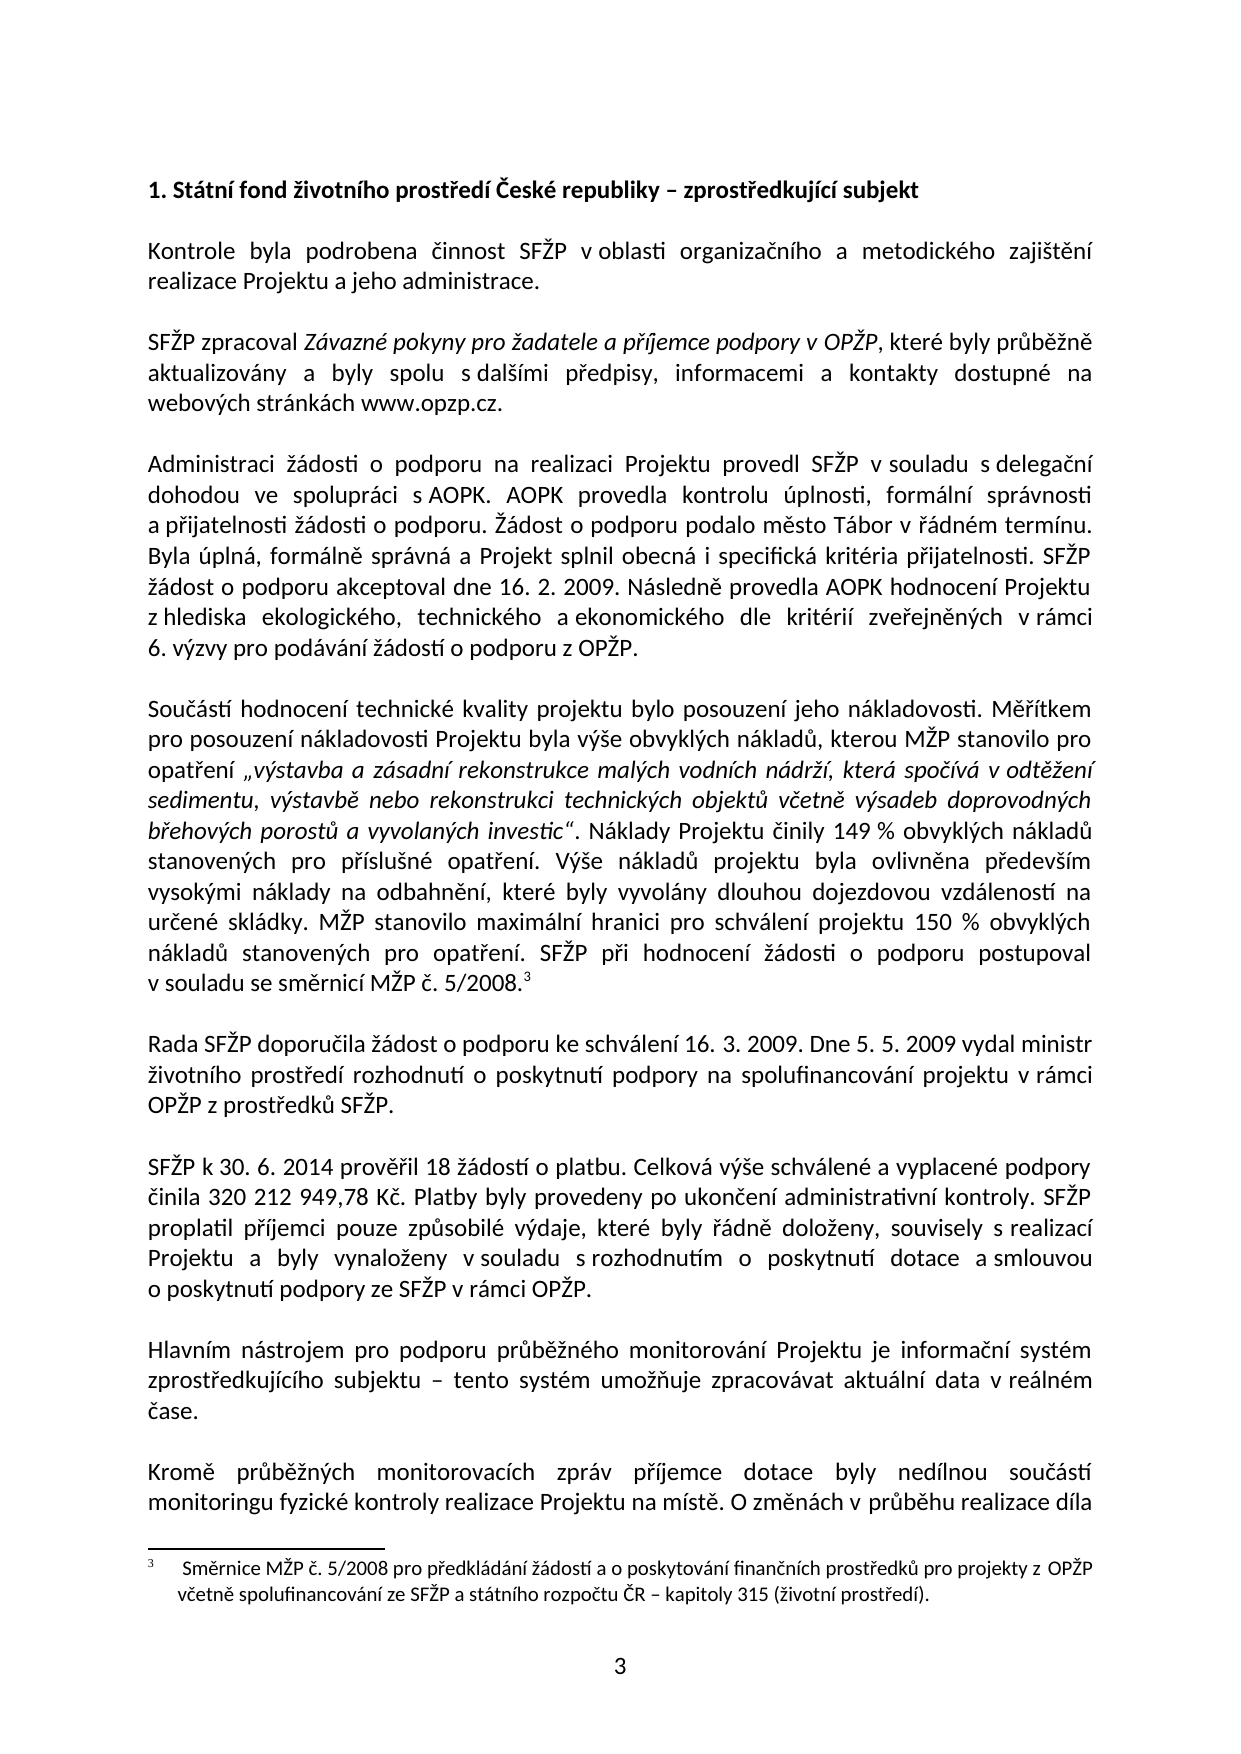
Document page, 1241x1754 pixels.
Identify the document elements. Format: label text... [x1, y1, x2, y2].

text Rada SFŽP doporučila žádost o podporu ke schválení 16. 3. 2009. Dne 5. 5. 2009 vydal ministr životního prostředí rozhodnutí o poskytnutí podpory na spolufinancování projektu v rámci OPŽP z prostředků SFŽP. [148, 1028, 1093, 1120]
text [148, 1456, 1093, 1517]
text SFŽP zpracoval Závazné pokyny pro žadatele a příjemce podpory v OPŽP, které byly průběžně aktualizovány a byly spolu s dalšími předpisy, informacemi a kontakty dostupné na webových stránkách www.opzp.cz. [148, 327, 1093, 418]
text Součástí hodnocení technické kvality projektu bylo posouzení jeho nákladovosti. Měřítkem pro posouzení nákladovosti Projektu byla výše obvyklých nákladů, kterou MŽP stanovilo pro opatření „výstavba a zásadní rekonstrukce malých vodních nádrží, která spočívá v odtěžení sedimentu, výstavbě nebo rekonstrukci technických objektů včetně výsadeb doprovodných břehových porostů a vyvolaných investic“. Náklady Projektu činily 149 % obvyklých nákladů stanovených pro příslušné opatření. Výše nákladů projektu byla ovlivněna především vysokými náklady na odbahnění, které byly vyvolány dlouhou dojezdovou vzdáleností na určené skládky. MŽP stanovilo maximální hranici pro schválení projektu 150 % obvyklých nákladů stanovených pro opatření. SFŽP při hodnocení žádosti o podporu postupoval v souladu se směrnicí MŽP č. 5/2008. [148, 693, 1093, 998]
text SFŽP k 30. 6. 2014 prověřil 18 žádostí o platbu. Celková výše schválené a vyplacené podpory činila 320 212 949,78 Kč. Platby byly provedeny po ukončení administrativní kontroly. SFŽP proplatil příjemci pouze způsobilé výdaje, které byly řádně doloženy, souvisely s realizací Projektu a byly vynaloženy v souladu s rozhodnutím o poskytnutí dotace a smlouvou o poskytnutí podpory ze SFŽP v rámci OPŽP. [148, 1151, 1093, 1303]
text 1. Státní fond životního prostředí České republiky – zprostředkující subjekt [148, 174, 1093, 204]
text Hlavním nástrojem pro podporu průběžného monitorování Projektu je informační systém zprostředkujícího subjektu – tento systém umožňuje zpracovávat aktuální data v reálném čase. [148, 1334, 1093, 1425]
text Kontrole byla podrobena činnost SFŽP v oblasti organizačního a metodického zajištění realizace Projektu a jeho administrace. [148, 235, 1093, 296]
text Administraci žádosti o podporu na realizaci Projektu provedl SFŽP v souladu s delegační dohodou ve spolupráci s AOPK. AOPK provedla kontrolu úplnosti, formální správnosti a přijatelnosti žádosti o podporu. Žádost o podporu podalo město Tábor v řádném termínu. Byla úplná, formálně správná a Projekt splnil obecná i specifická kritéria přijatelnosti. SFŽP žádost o podporu akceptoval dne 16. 2. 2009. Následně provedla AOPK hodnocení Projektu z hlediska ekologického, technického a ekonomického dle kritérií zveřejněných v rámci 6. výzvy pro podávání žádostí o podporu z OPŽP. [148, 449, 1093, 662]
